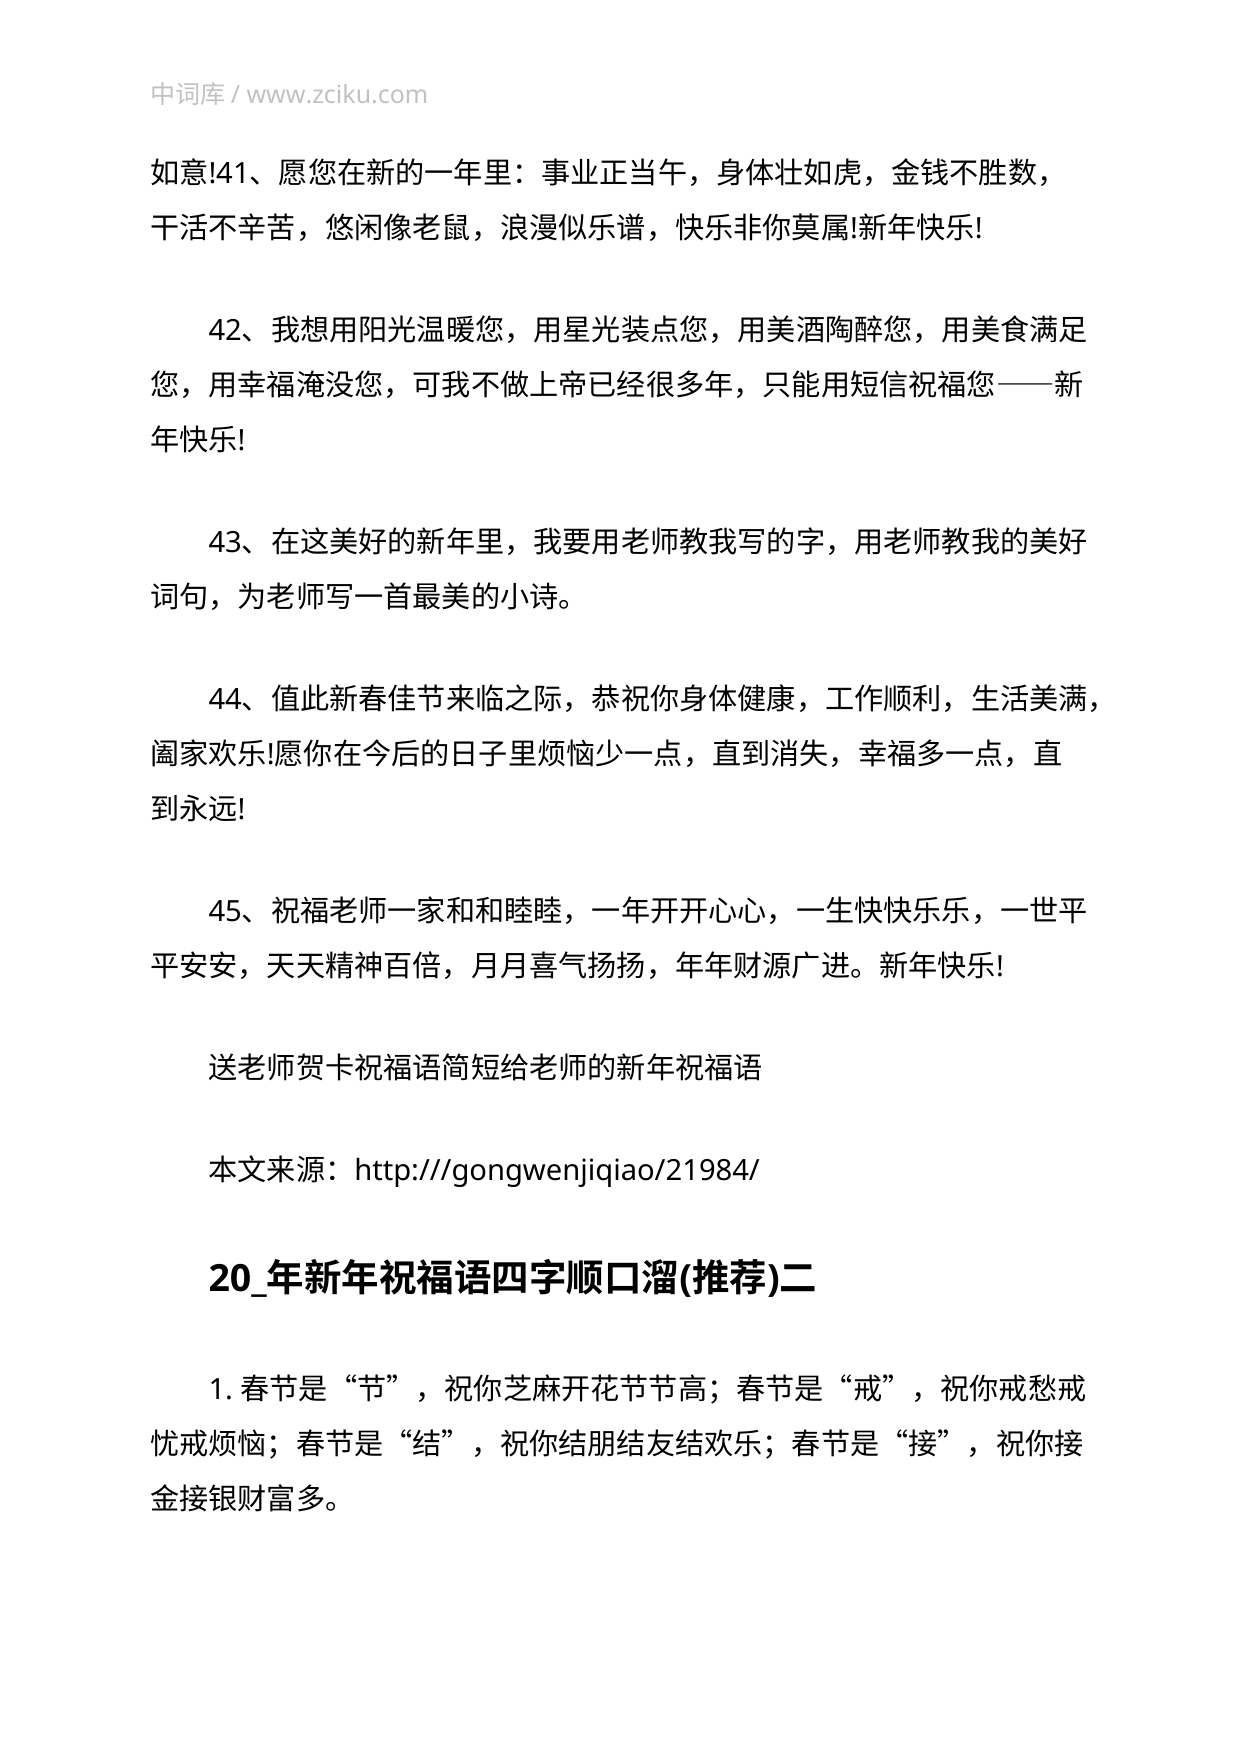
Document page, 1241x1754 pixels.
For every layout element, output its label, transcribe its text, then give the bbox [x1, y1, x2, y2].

text 45、祝福老师一家和和睦睦，一年开开心心，一生快快乐乐，一世平平安安，天天精神百倍，月月喜气扬扬，年年财源广进。新年快乐! [150, 888, 1090, 985]
text 本文来源：http:///gongwenjiqiao/21984/ [150, 1146, 1090, 1189]
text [150, 150, 1090, 247]
text 1. 春节是“节”，祝你芝麻开花节节高；春节是“戒”，祝你戒愁戒忧戒烦恼；春节是“结”，祝你结朋结友结欢乐；春节是“接”，祝你接金接银财富多。 [150, 1366, 1090, 1518]
text 20_年新年祝福语四字顺口溜(推荐)二 [150, 1248, 1090, 1303]
text 42、我想用阳光温暖您，用星光装点您，用美酒陶醉您，用美食满足您，用幸福淹没您，可我不做上帝已经很多年，只能用短信祝福您——新年快乐! [150, 307, 1090, 459]
text 44、值此新春佳节来临之际，恭祝你身体健康，工作顺利，生活美满，阖家欢乐!愿你在今后的日子里烦恼少一点，直到消失，幸福多一点，直到永远! [150, 676, 1090, 828]
text 43、在这美好的新年里，我要用老师教我写的字，用老师教我的美好词句，为老师写一首最美的小诗。 [150, 519, 1090, 616]
text 送老师贺卡祝福语简短给老师的新年祝福语 [150, 1044, 1090, 1087]
